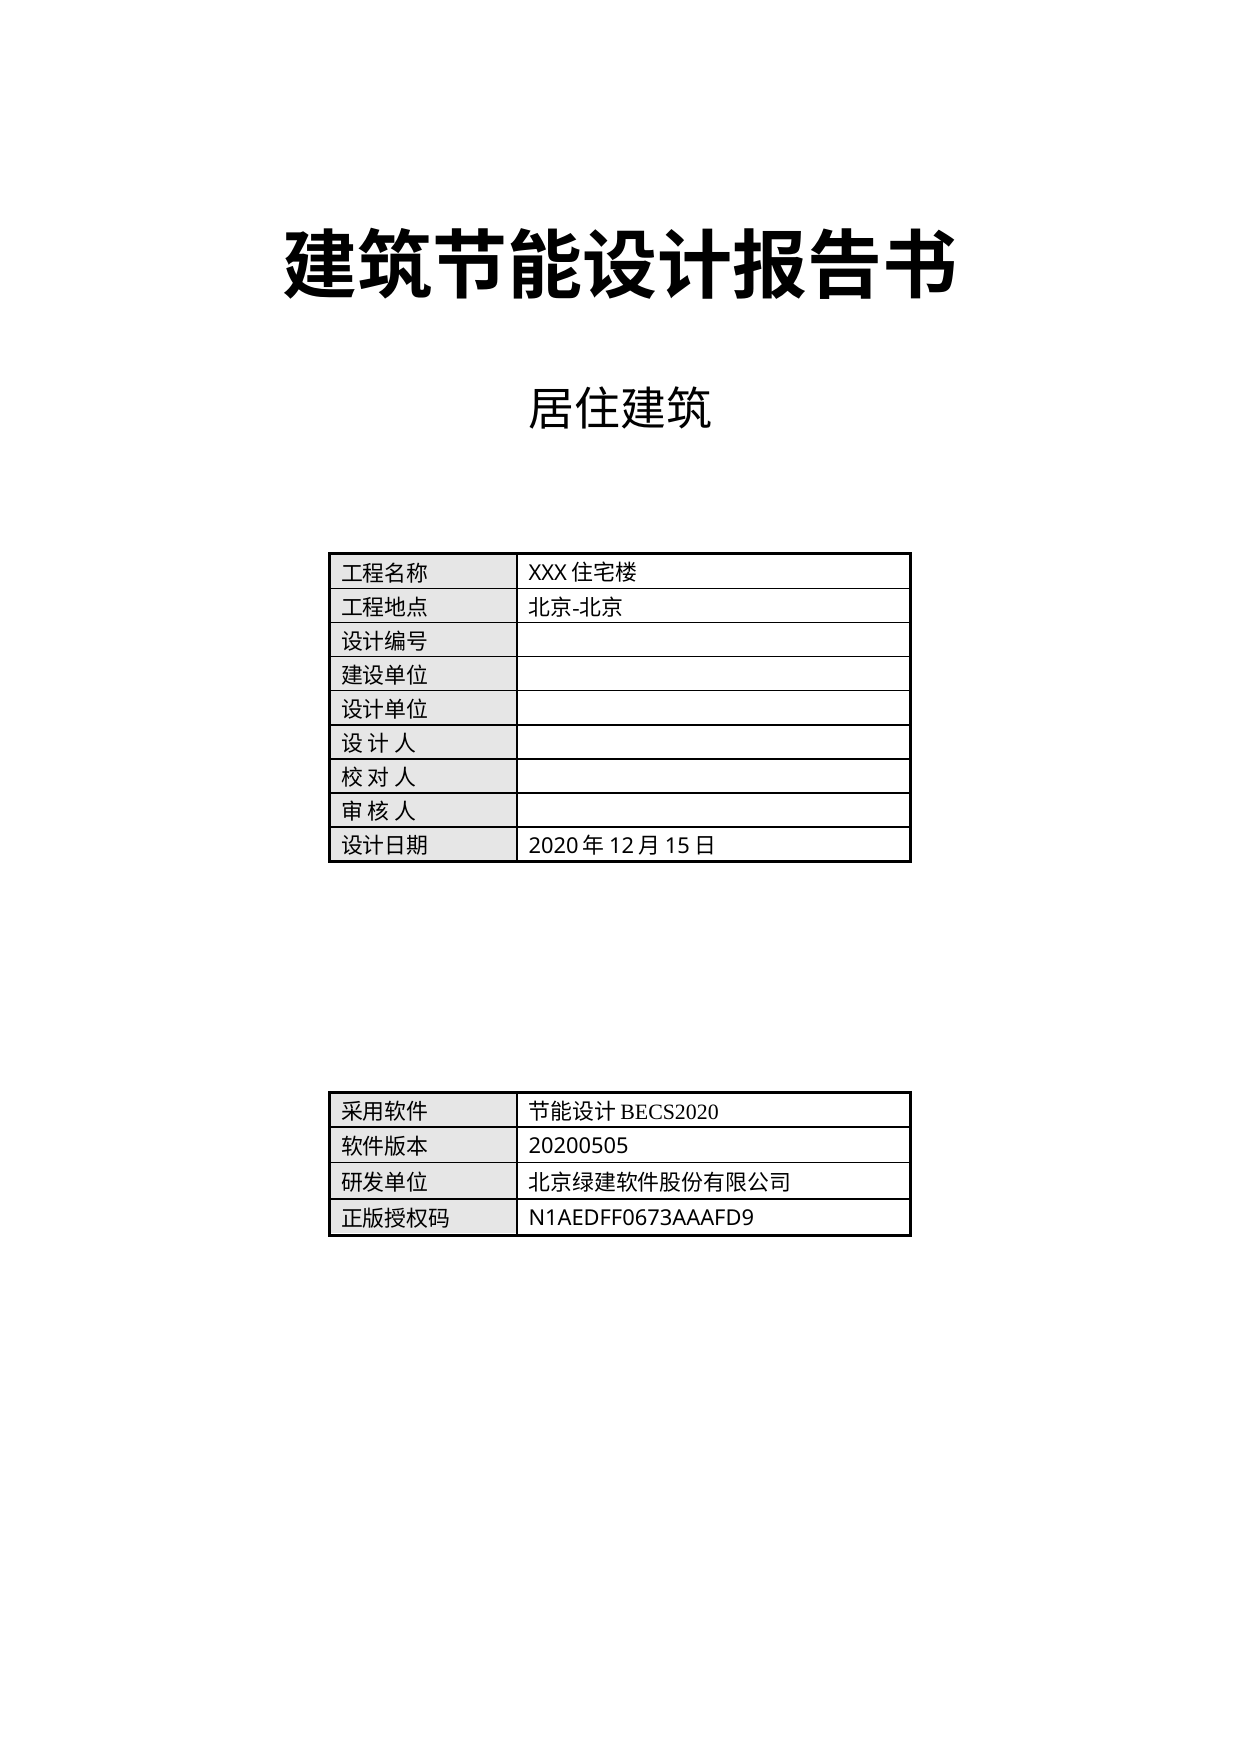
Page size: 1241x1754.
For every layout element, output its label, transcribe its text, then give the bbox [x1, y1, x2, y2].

table_cell [518, 623, 909, 656]
table_cell 工程地点 [331, 589, 516, 622]
table_cell 设计单位 [331, 691, 516, 724]
table_cell 审 核 人 [331, 794, 516, 826]
table_cell 软件版本 [331, 1128, 516, 1162]
table_header 工程名称 [331, 555, 516, 588]
table_cell 建设单位 [331, 657, 516, 690]
table_cell [518, 691, 909, 724]
table_header 节能设计BECS2020 [518, 1094, 909, 1126]
table_cell [518, 794, 909, 826]
table_cell N1AEDFF0673AAAFD9 [518, 1200, 909, 1233]
text 建筑节能设计报告书 [148, 194, 1092, 324]
table_cell [518, 760, 909, 792]
table_header XXX住宅楼 [518, 555, 909, 588]
table_cell 校 对 人 [331, 760, 516, 792]
table_cell 设计编号 [331, 623, 516, 656]
table_header 采用软件 [331, 1094, 516, 1126]
text 居住建筑 [148, 357, 1092, 454]
table_cell 正版授权码 [331, 1200, 516, 1233]
table_cell 北京绿建软件股份有限公司 [518, 1163, 909, 1198]
table_cell 设 计 人 [331, 726, 516, 758]
table_cell [518, 726, 909, 758]
table_cell [518, 657, 909, 690]
table_cell 研发单位 [331, 1163, 516, 1198]
table_cell 设计日期 [331, 828, 516, 860]
table_cell 20200505 [518, 1128, 909, 1162]
table_cell 北京-北京 [518, 589, 909, 622]
table_cell [518, 828, 909, 860]
